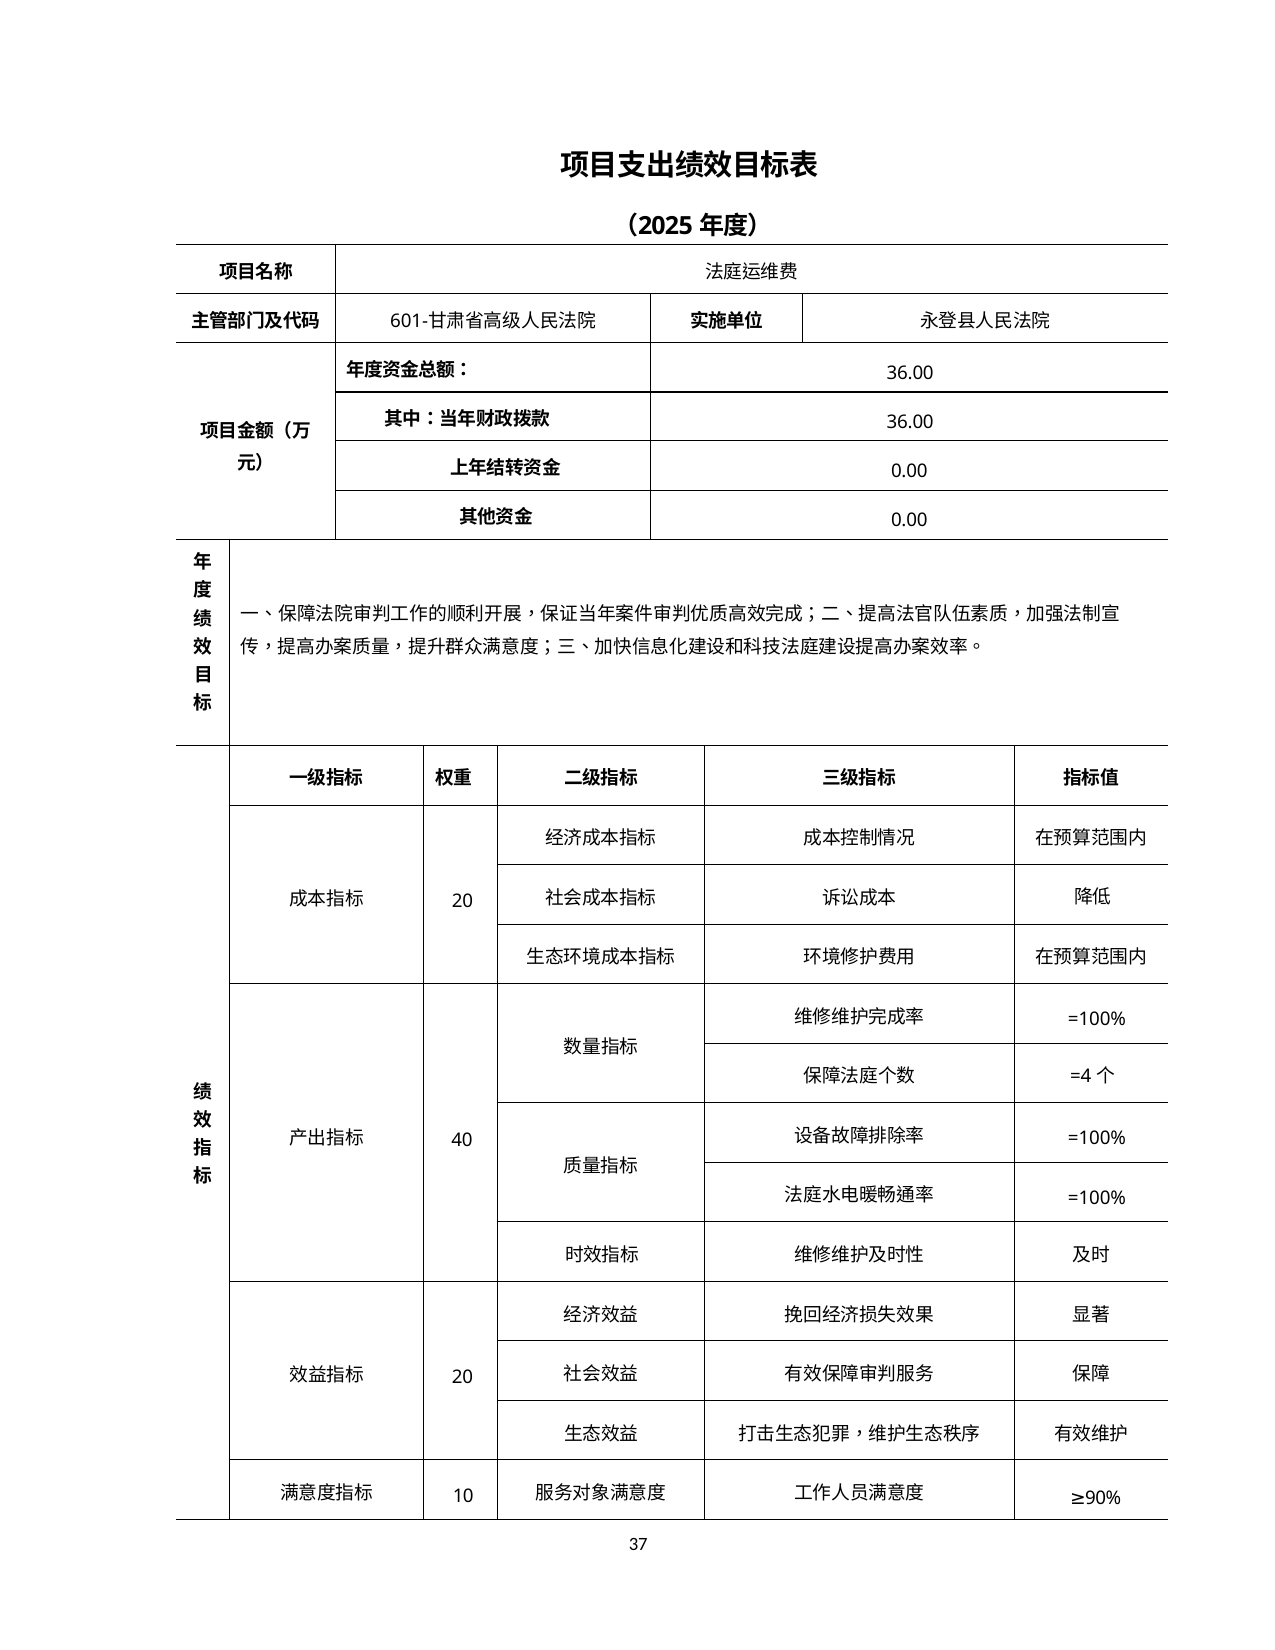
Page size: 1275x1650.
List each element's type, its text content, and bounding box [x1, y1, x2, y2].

text 项目支出绩效目标表 [560, 146, 1168, 183]
table_cell 满意度指标 [230, 1460, 423, 1519]
table_cell 诉讼成本 [705, 865, 1014, 924]
table_cell 有效保障审判服务 [705, 1341, 1014, 1400]
table_cell 二级指标 [498, 746, 704, 804]
table_cell 服务对象满意度 [498, 1460, 704, 1519]
table_cell 三级指标 [705, 746, 1014, 804]
table_cell =100% [1015, 1103, 1168, 1162]
table_cell 上年结转资金 [336, 441, 650, 489]
table_header 项目名称 [176, 245, 335, 293]
table_cell =100% [1015, 1163, 1168, 1221]
table_cell 工作人员满意度 [705, 1460, 1014, 1519]
table_cell 主管部门及代码 [176, 294, 335, 342]
table_cell 保障法庭个数 [705, 1044, 1014, 1102]
table_cell 一级指标 [230, 746, 423, 804]
table_cell 经济成本指标 [498, 806, 704, 864]
table_cell 及时 [1015, 1222, 1168, 1281]
table_cell =4 个 [1015, 1044, 1168, 1102]
table_cell 其他资金 [336, 491, 650, 538]
table_cell 40 [424, 984, 497, 1281]
table_cell 保障 [1015, 1341, 1168, 1400]
table_cell 产出指标 [230, 984, 423, 1281]
table_cell 降低 [1015, 865, 1168, 924]
table_cell 社会成本指标 [498, 865, 704, 924]
table_cell 在预算范围内 [1015, 925, 1168, 983]
table_cell 项目金额（万 元） [176, 343, 335, 538]
table_cell 指标值 [1015, 746, 1168, 804]
table_cell 年 度 绩 效 目 标 [176, 540, 229, 745]
table_cell 一、保障法院审判工作的顺利开展，保证当年案件审判优质高效完成；二、提高法官队伍素质，加强法制宣 传，提高办案质量，提升群众满意度；三、加快信息化建设和科技法庭建设提高办案效率。 [230, 540, 1168, 745]
table_cell 20 [424, 1282, 497, 1459]
table_cell 永登县人民法院 [803, 294, 1168, 342]
table_cell 时效指标 [498, 1222, 704, 1281]
table_cell 社会效益 [498, 1341, 704, 1400]
table_cell 绩 效 指 标 [176, 746, 229, 1519]
text （2025 年度） [613, 209, 1168, 241]
table_cell 601-甘肃省高级人民法院 [336, 294, 650, 342]
table_cell 环境修护费用 [705, 925, 1014, 983]
table_cell 质量指标 [498, 1103, 704, 1221]
table_cell 数量指标 [498, 984, 704, 1102]
table_cell 0.00 [651, 441, 1168, 489]
table_cell 36.00 [651, 343, 1168, 391]
table_cell 生态效益 [498, 1401, 704, 1459]
table_cell 设备故障排除率 [705, 1103, 1014, 1162]
table_cell =100% [1015, 984, 1168, 1043]
table_cell 0.00 [651, 491, 1168, 538]
table_cell 实施单位 [651, 294, 802, 342]
table_cell 其中：当年财政拨款 [336, 393, 650, 440]
table_cell 年度资金总额： [336, 343, 650, 391]
table_cell 打击生态犯罪，维护生态秩序 [705, 1401, 1014, 1459]
table_cell 20 [424, 806, 497, 983]
table_header 法庭运维费 [336, 245, 1168, 293]
table_cell 维修维护及时性 [705, 1222, 1014, 1281]
table_cell 法庭水电暖畅通率 [705, 1163, 1014, 1221]
table_cell 生态环境成本指标 [498, 925, 704, 983]
table_cell 显著 [1015, 1282, 1168, 1340]
table_cell ≥90% [1015, 1460, 1168, 1519]
table_cell 维修维护完成率 [705, 984, 1014, 1043]
table_cell 权重 [424, 746, 497, 804]
table_cell 成本指标 [230, 806, 423, 983]
table_cell 成本控制情况 [705, 806, 1014, 864]
table_cell 效益指标 [230, 1282, 423, 1459]
table_cell 36.00 [651, 393, 1168, 440]
table_cell 挽回经济损失效果 [705, 1282, 1014, 1340]
table_cell 经济效益 [498, 1282, 704, 1340]
table_cell 10 [424, 1460, 497, 1519]
table_cell 在预算范围内 [1015, 806, 1168, 864]
table_cell 有效维护 [1015, 1401, 1168, 1459]
